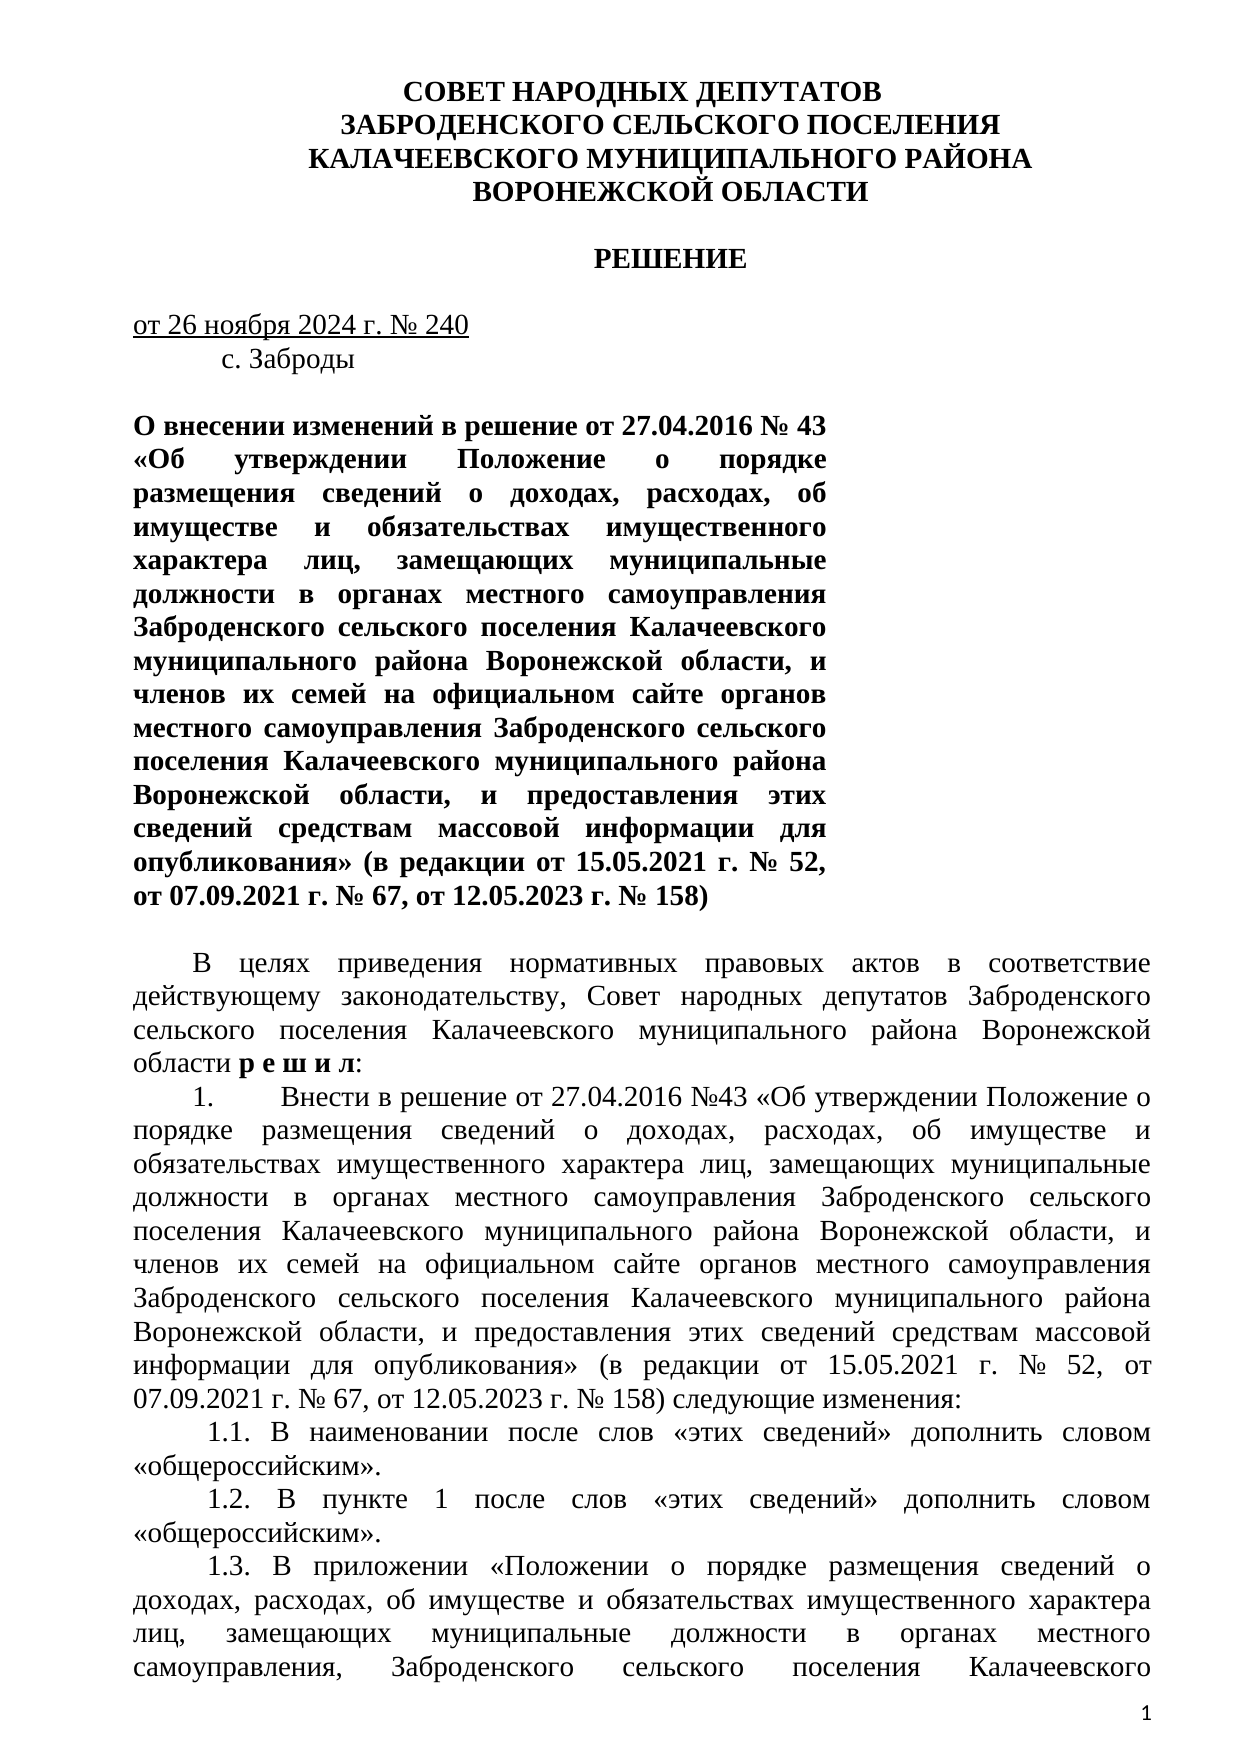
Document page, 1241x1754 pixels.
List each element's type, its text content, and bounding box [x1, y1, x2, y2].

text от 26 ноября 2024 г. № 240 [133, 307, 1152, 341]
text с. Заброды [133, 341, 1152, 374]
text В целях приведения нормативных правовых актов в соответствие действующему законодательству, Совет народных депутатов Заброденского сельского поселения Калачеевского муниципального района Воронежской области р е ш и л: [133, 945, 1152, 1079]
list Внести в решение от 27.04.2016 №43 «Об утверждении Положение о порядке размещения сведений о доходах, расходах, об имуществе и обязательствах имущественного характера лиц, замещающих муниципальные должности в органах местного самоуправления Заброденского сельского поселения Калачеевского муниципального района Воронежской области, и членов их семей на официальном сайте органов местного самоуправления Заброденского сельского поселения Калачеевского муниципального района Воронежской области, и предоставления этих сведений средствам массовой информации для опубликования» (в редакции от 15.05.2021 г. № 52, от 07.09.2021 г. № 67, от 12.05.2023 г. № 158) следующие изменения: [133, 1079, 1152, 1414]
text 1.1. В наименовании после слов «этих сведений» дополнить словом «общероссийским». [133, 1414, 1152, 1481]
text ЗАБРОДЕНСКОГО СЕЛЬСКОГО ПОСЕЛЕНИЯ [133, 107, 1152, 141]
text ВОРОНЕЖСКОЙ ОБЛАСТИ [133, 174, 1152, 208]
text О внесении изменений в решение от 27.04.2016 № 43 «Об утверждении Положение о порядке размещения сведений о доходах, расходах, об имуществе и обязательствах имущественного характера лиц, замещающих муниципальные должности в органах местного самоуправления Заброденского сельского поселения Калачеевского муниципального района Воронежской области, и членов их семей на официальном сайте органов местного самоуправления Заброденского сельского поселения Калачеевского муниципального района Воронежской области, и предоставления этих сведений средствам массовой информации для опубликования» (в редакции от 15.05.2021 г. № 52, от 07.09.2021 г. № 67, от 12.05.2023 г. № 158) [133, 408, 827, 911]
text РЕШЕНИЕ [133, 242, 1152, 275]
text СОВЕТ НАРОДНЫХ ДЕПУТАТОВ [133, 74, 1152, 107]
text 1.2. В пункте 1 после слов «этих сведений» дополнить словом «общероссийским». [133, 1481, 1152, 1548]
text КАЛАЧЕЕВСКОГО МУНИЦИПАЛЬНОГО РАЙОНА [133, 141, 1152, 174]
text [133, 1548, 1152, 1683]
